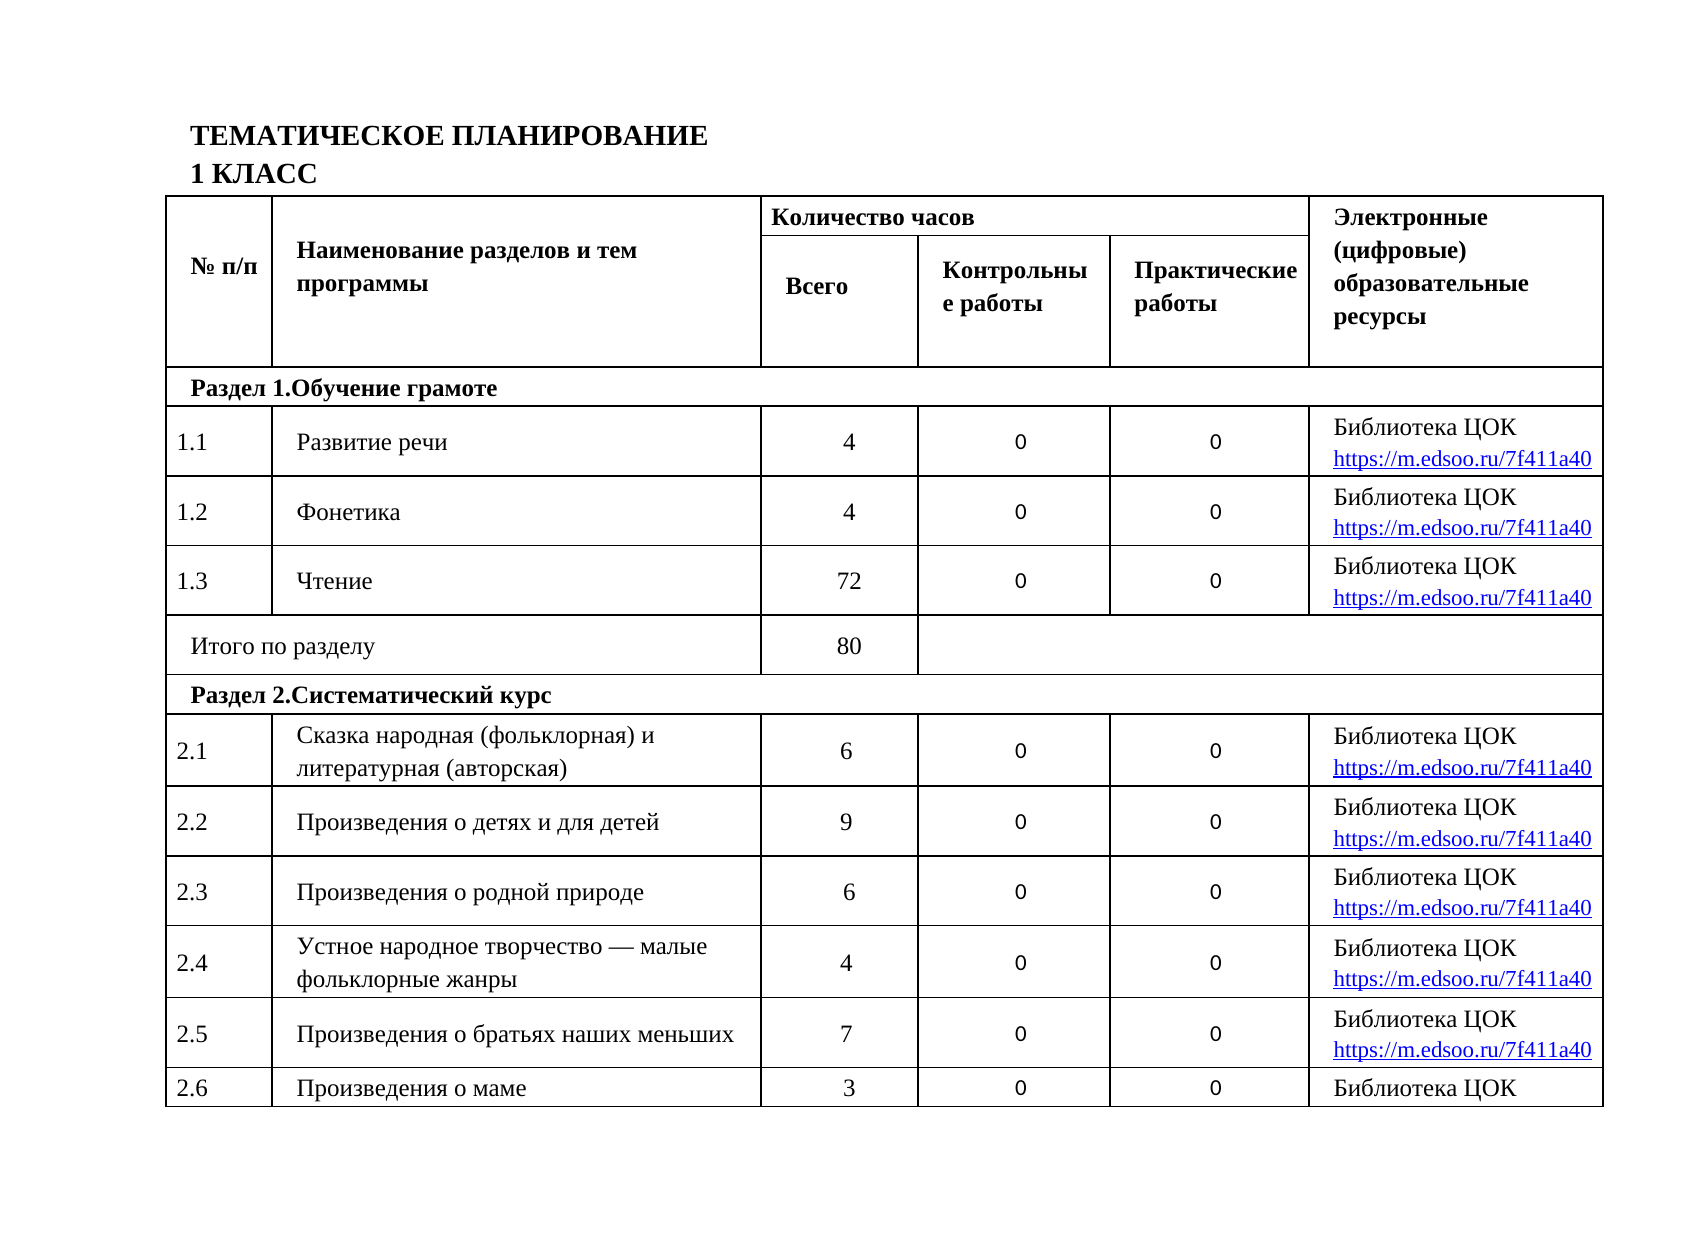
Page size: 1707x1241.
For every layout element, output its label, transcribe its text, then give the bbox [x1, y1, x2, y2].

table_cell 1.1 [167, 407, 271, 475]
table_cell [1310, 998, 1602, 1066]
table_cell 0 [1111, 477, 1308, 544]
table_cell 0 [919, 926, 1109, 997]
table_cell Практические работы [1111, 236, 1308, 366]
table_cell 0 [1111, 1068, 1308, 1106]
table_cell 0 [1111, 715, 1308, 785]
table_cell Произведения о братьях наших меньших [273, 998, 760, 1066]
table_cell 6 [762, 715, 917, 785]
table_cell 3 [762, 1068, 917, 1106]
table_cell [1310, 1068, 1602, 1106]
table_cell 1.3 [167, 546, 271, 614]
table_cell Библиотека ЦОК https://m.edsoo.ru/7f411a40 [1310, 477, 1602, 544]
table_cell [919, 616, 1602, 673]
table_cell Библиотека ЦОК https://m.edsoo.ru/7f411a40 [1310, 926, 1602, 997]
table_cell 2.3 [167, 857, 271, 924]
table_cell 2.6 [167, 1068, 271, 1106]
table_cell Произведения о детях и для детей [273, 787, 760, 855]
table_cell Всего [762, 236, 917, 366]
table_cell 0 [919, 715, 1109, 785]
table_cell 0 [919, 1068, 1109, 1106]
table_cell Раздел 2.Систематический курс [167, 675, 1602, 713]
table_cell 4 [762, 477, 917, 544]
table_cell 7 [762, 998, 917, 1066]
table_cell 0 [919, 477, 1109, 544]
table_cell 72 [762, 546, 917, 614]
table_cell Библиотека ЦОК https://m.edsoo.ru/7f411a40 [1310, 787, 1602, 855]
table_cell 2.1 [167, 715, 271, 785]
table_cell Чтение [273, 546, 760, 614]
table_cell 0 [919, 407, 1109, 475]
table_cell Устное народное творчество — малые фольклорные жанры [273, 926, 760, 997]
table_cell 4 [762, 407, 917, 475]
table_cell Итого по разделу [167, 616, 760, 673]
table_cell Сказка народная (фольклорная) и литературная (авторская) [273, 715, 760, 785]
table_header Наименование разделов и тем программы [273, 197, 760, 366]
table_cell 0 [1111, 998, 1308, 1066]
table_cell 80 [762, 616, 917, 673]
table_cell Библиотека ЦОК https://m.edsoo.ru/7f411a40 [1310, 857, 1602, 924]
table_cell Библиотека ЦОК https://m.edsoo.ru/7f411a40 [1310, 407, 1602, 475]
table_cell Произведения о маме [273, 1068, 760, 1106]
table_cell 0 [1111, 787, 1308, 855]
table_cell 0 [1111, 926, 1308, 997]
table_cell 2.4 [167, 926, 271, 997]
table_cell Контрольные работы [919, 236, 1109, 366]
table_cell 0 [919, 546, 1109, 614]
table_cell 9 [762, 787, 917, 855]
text ТЕМАТИЧЕСКОЕ ПЛАНИРОВАНИЕ [190, 118, 1618, 152]
table_header Количество часов [762, 197, 1308, 234]
table_cell 2.2 [167, 787, 271, 855]
table_cell 0 [919, 787, 1109, 855]
table_cell 0 [919, 998, 1109, 1066]
table_header № п/п [167, 197, 271, 366]
table_cell Развитие речи [273, 407, 760, 475]
table_cell Библиотека ЦОК https://m.edsoo.ru/7f411a40 [1310, 715, 1602, 785]
table_cell 4 [762, 926, 917, 997]
table_cell 2.5 [167, 998, 271, 1066]
table_cell Произведения о родной природе [273, 857, 760, 924]
table_header Электронные (цифровые) образовательные ресурсы [1310, 197, 1602, 366]
table_cell 0 [1111, 407, 1308, 475]
table_cell 0 [1111, 857, 1308, 924]
text 1 КЛАСС [190, 157, 1618, 190]
table_cell Раздел 1.Обучение грамоте [167, 368, 1602, 405]
table_cell 6 [762, 857, 917, 924]
table_cell Библиотека ЦОК https://m.edsoo.ru/7f411a40 [1310, 546, 1602, 614]
table_cell Фонетика [273, 477, 760, 544]
table_cell 0 [919, 857, 1109, 924]
table_cell 0 [1111, 546, 1308, 614]
table_cell 1.2 [167, 477, 271, 544]
